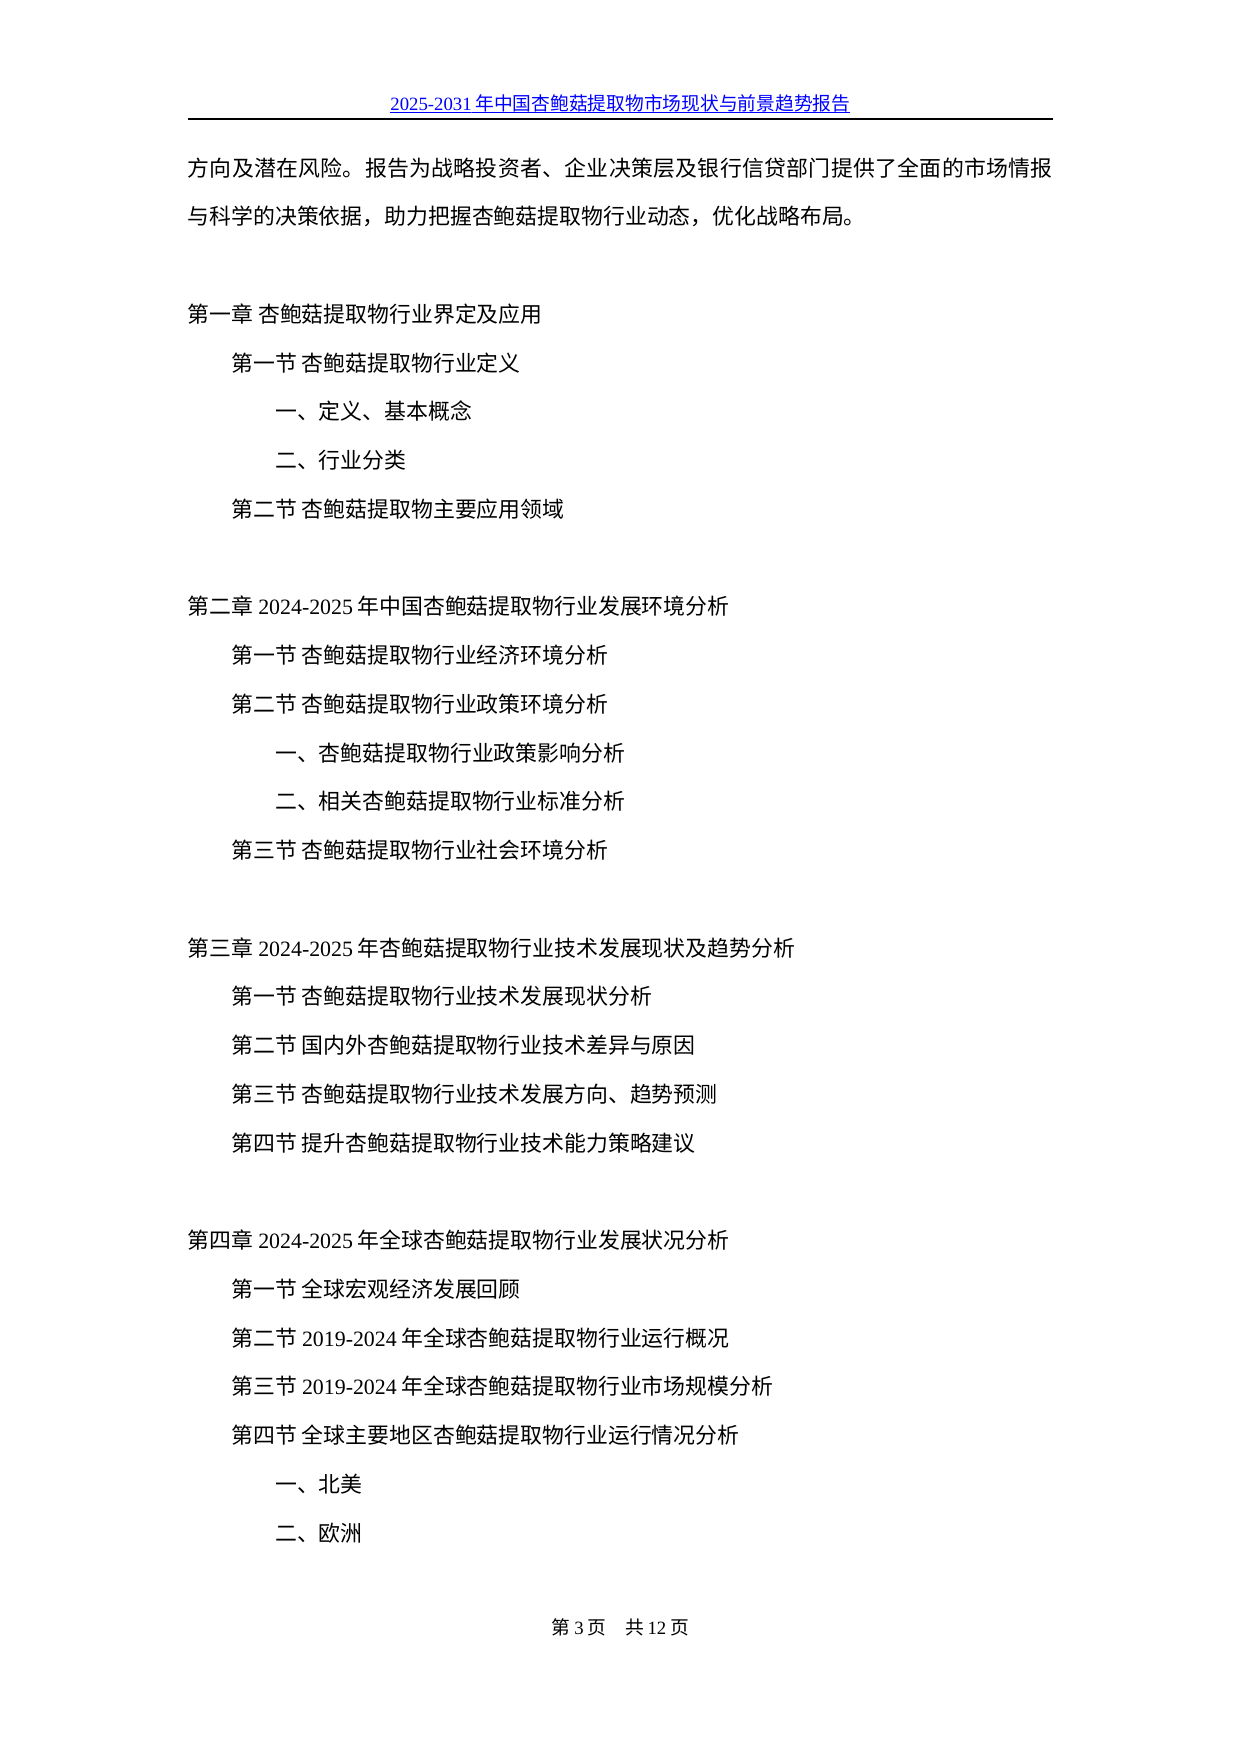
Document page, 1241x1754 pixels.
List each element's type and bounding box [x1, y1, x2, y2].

text [187, 150, 1053, 1548]
